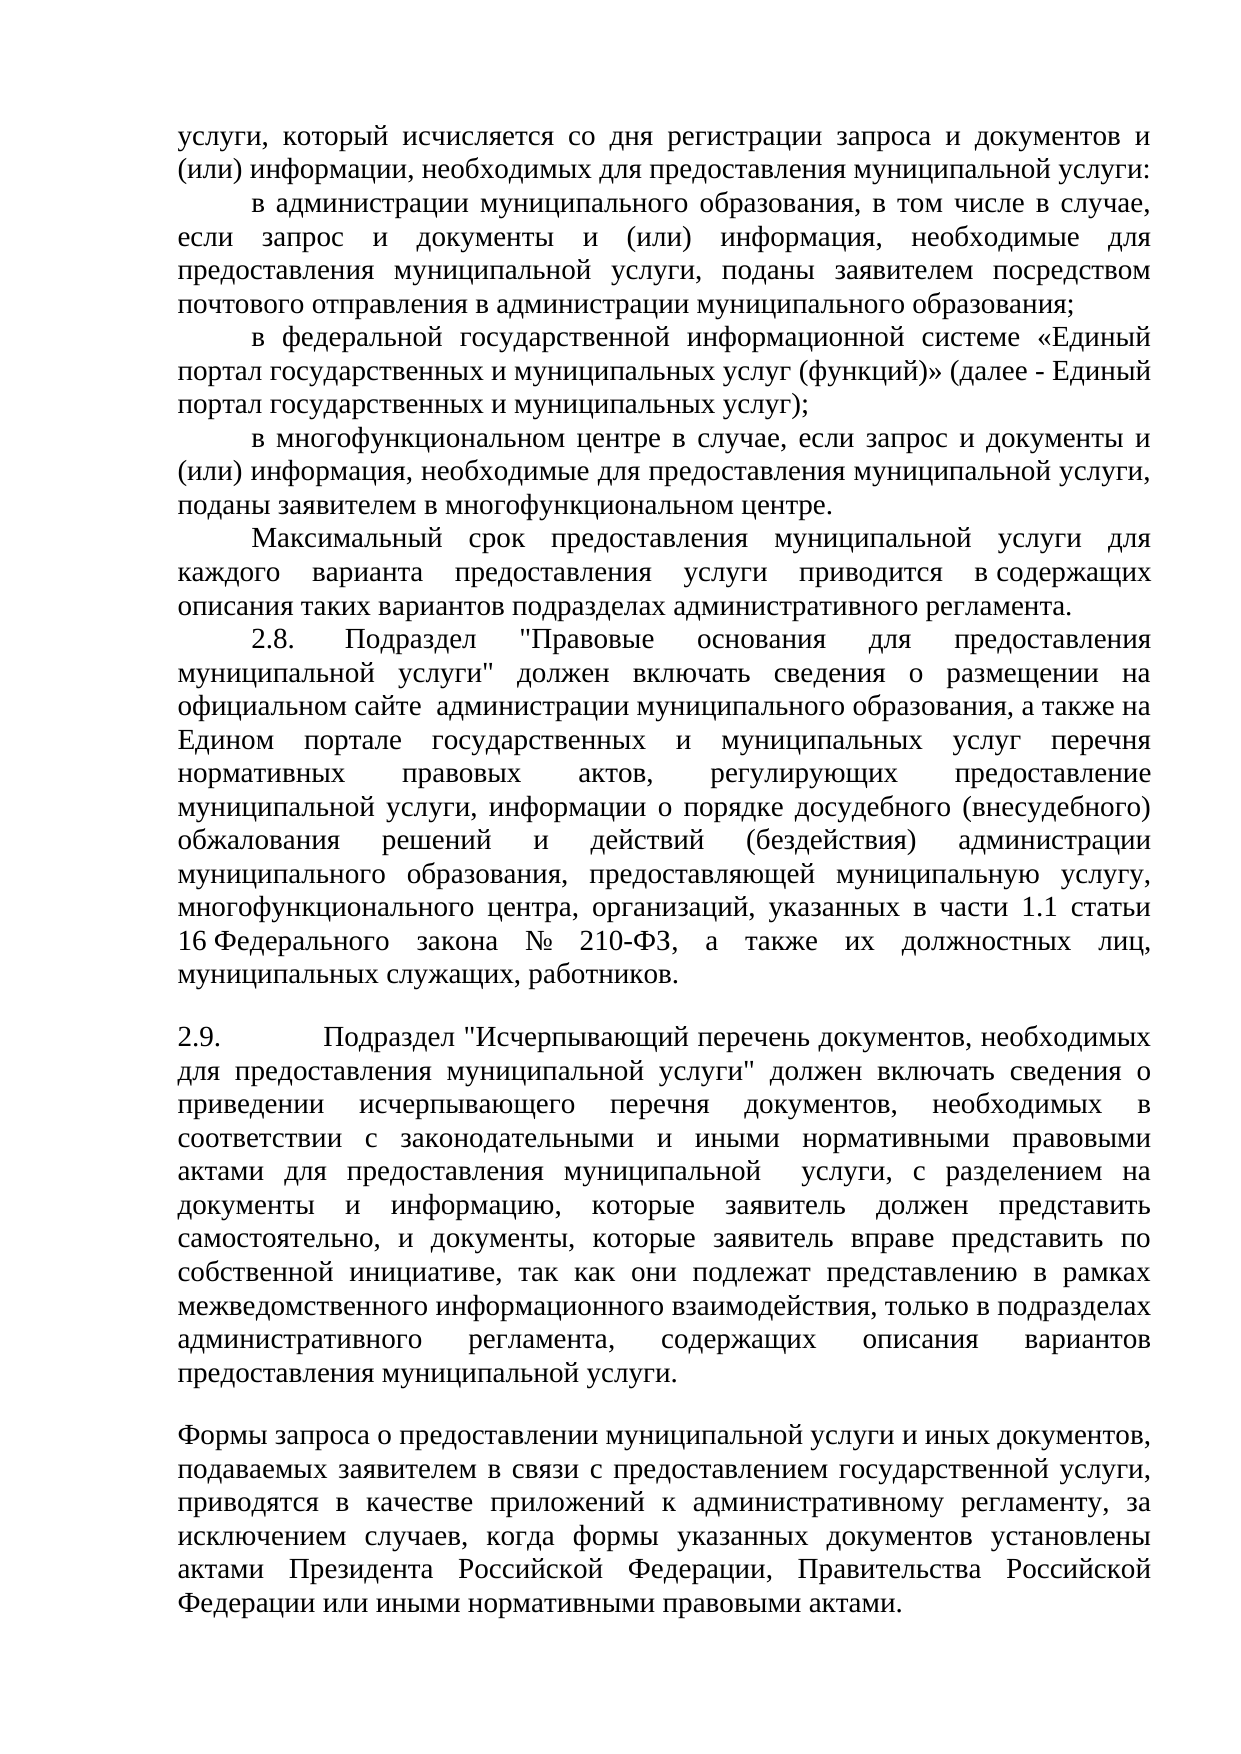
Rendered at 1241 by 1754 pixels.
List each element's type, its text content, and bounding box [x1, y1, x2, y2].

text Максимальный срок предоставления муниципальной услуги для каждого варианта предоставления услуги приводится в содержащих описания таких вариантов подразделах административного регламента. [177, 521, 1152, 621]
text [177, 118, 1152, 185]
text 2.8. Подраздел "Правовые основания для предоставления муниципальной услуги" должен включать сведения о размещении на официальном сайте администрации муниципального образования, а также на Едином портале государственных и муниципальных услуг перечня нормативных правовых актов, регулирующих предоставление муниципальной услуги, информации о порядке досудебного (внесудебного) обжалования решений и действий (бездействия) администрации муниципального образования, предоставляющей муниципальную услугу, многофункционального центра, организаций, указанных в части 1.1 статьи 16 Федерального закона № 210-ФЗ, а также их должностных лиц, муниципальных служащих, работников. [177, 621, 1152, 990]
text в администрации муниципального образования, в том числе в случае, если запрос и документы и (или) информация, необходимые для предоставления муниципальной услуги, поданы заявителем посредством почтового отправления в администрации муниципального образования; [177, 185, 1152, 319]
text в многофункциональном центре в случае, если запрос и документы и (или) информация, необходимые для предоставления муниципальной услуги, поданы заявителем в многофункциональном центре. [177, 420, 1152, 521]
text Формы запроса о предоставлении муниципальной услуги и иных документов, подаваемых заявителем в связи с предоставлением государственной услуги, приводятся в качестве приложений к административному регламенту, за исключением случаев, когда формы указанных документов установлены актами Президента Российской Федерации, Правительства Российской Федерации или иными нормативными правовыми актами. [177, 1417, 1152, 1619]
text 2.9. Подраздел "Исчерпывающий перечень документов, необходимых для предоставления муниципальной услуги" должен включать сведения о приведении исчерпывающего перечня документов, необходимых в соответствии с законодательными и иными нормативными правовыми актами для предоставления муниципальной услуги, с разделением на документы и информацию, которые заявитель должен представить самостоятельно, и документы, которые заявитель вправе представить по собственной инициативе, так как они подлежат представлению в рамках межведомственного информационного взаимодействия, только в подразделах административного регламента, содержащих описания вариантов предоставления муниципальной услуги. [177, 1019, 1152, 1388]
text в федеральной государственной информационной системе «Единый портал государственных и муниципальных услуг (функций)» (далее - Единый портал государственных и муниципальных услуг); [177, 319, 1152, 420]
